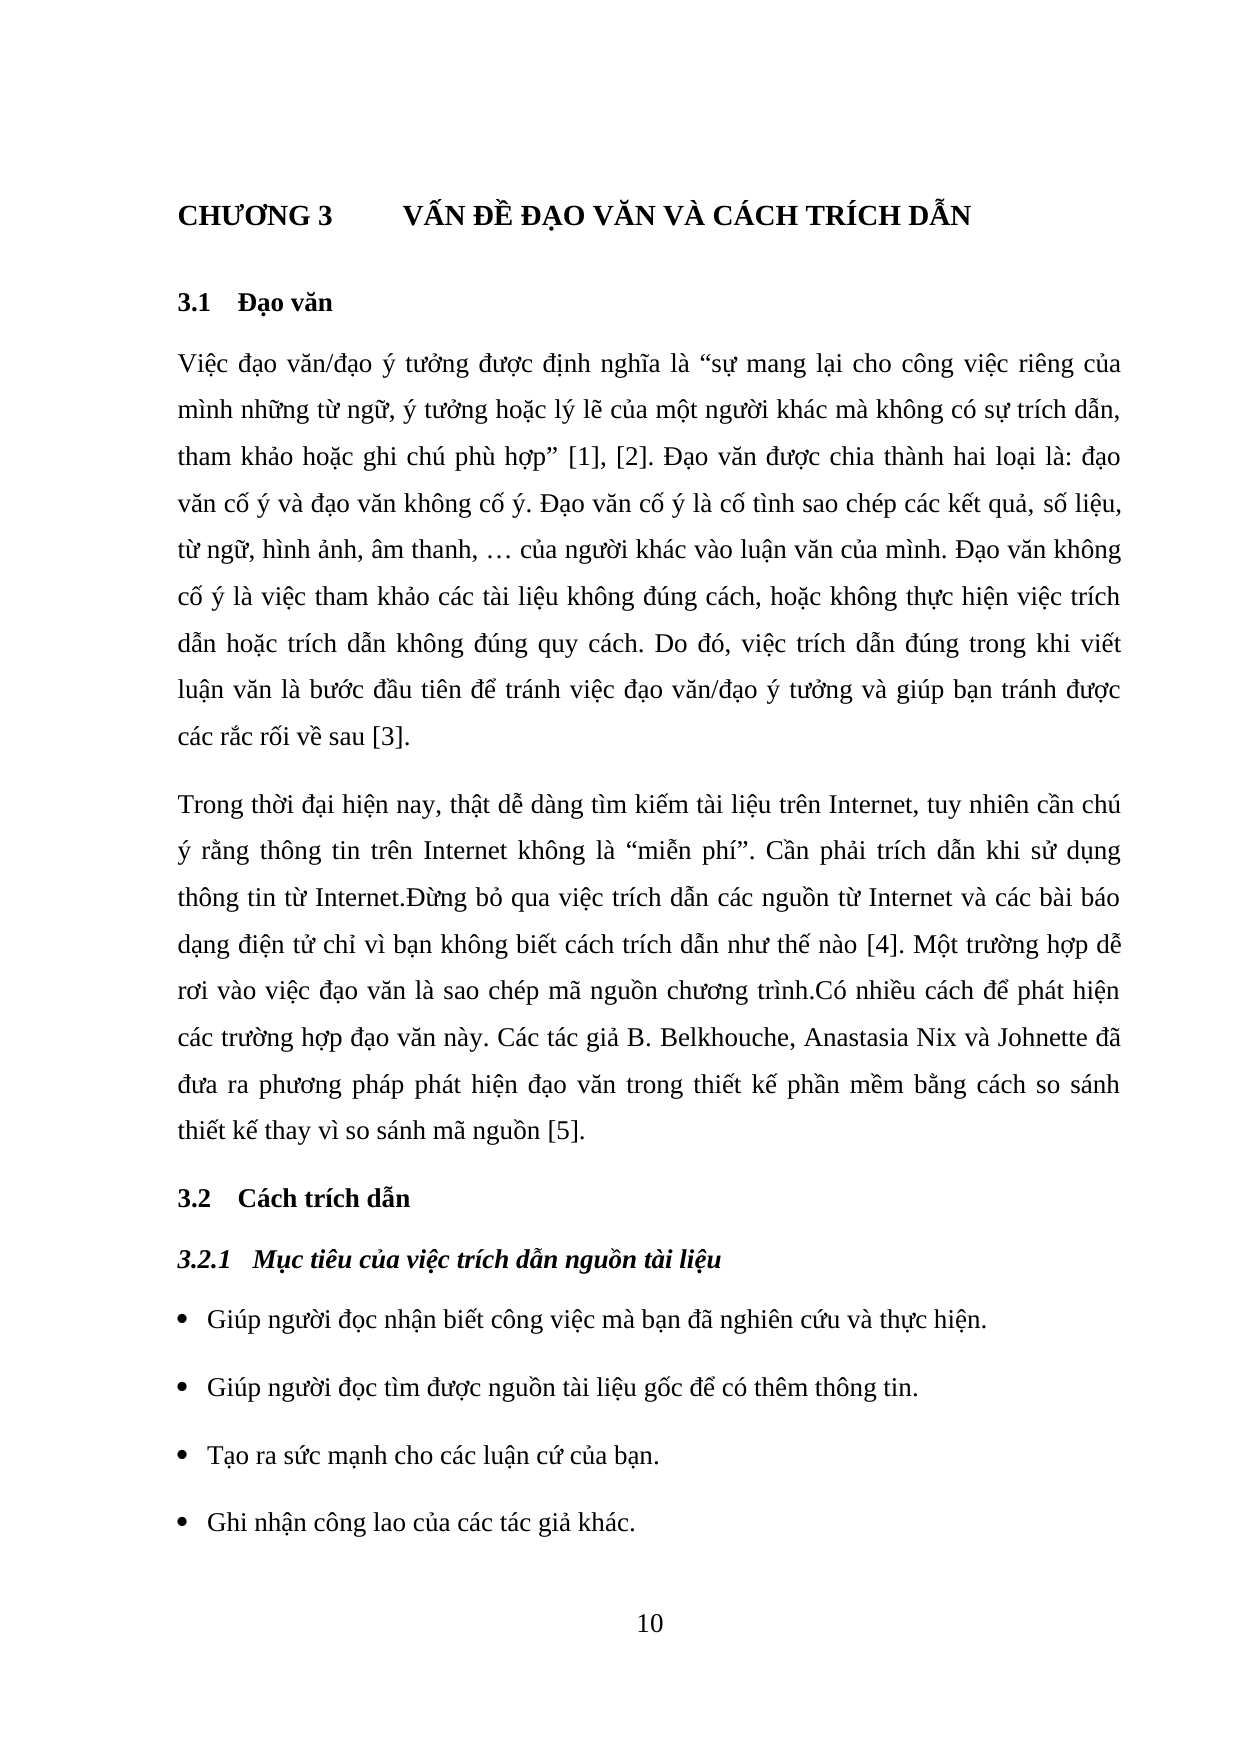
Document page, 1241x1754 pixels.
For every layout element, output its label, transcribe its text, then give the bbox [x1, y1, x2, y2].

subtitle Mục tiêu của việc trích dẫn nguồn tài liệu [177, 1243, 1122, 1274]
subtitle VẤN ĐỀ ĐẠO VĂN VÀ CÁCH TRÍCH DẪN [177, 198, 1122, 231]
text Ghi nhận công lao của các tác giả khác. [177, 1507, 1122, 1538]
text Tạo ra sức mạnh cho các luận cứ của bạn. [177, 1439, 1122, 1470]
text Giúp người đọc tìm được nguồn tài liệu gốc để có thêm thông tin. [177, 1371, 1122, 1402]
text Trong thời đại hiện nay, thật dễ dàng tìm kiếm tài liệu trên Internet, tuy nhiên cần chú ý rằng thông tin trên Internet không là “miễn phí”. Cần phải trích dẫn khi sử dụng thông tin từ Internet.Đừng bỏ qua việc trích dẫn các nguồn từ Internet và các bài báo dạng điện tử chỉ vì bạn không biết cách trích dẫn như thế nào . Một trường hợp dễ rơi vào việc đạo văn là sao chép mã nguồn chương trình.Có nhiều cách để phát hiện các trường hợp đạo văn này. Các tác giả B. Belkhouche, Anastasia Nix và Johnette đã đưa ra phương pháp phát hiện đạo văn trong thiết kế phần mềm bằng cách so sánh thiết kế thay vì so sánh mã nguồn . [177, 788, 1122, 1146]
subtitle Đạo văn [177, 286, 1122, 317]
subtitle Cách trích dẫn [177, 1182, 1122, 1213]
text Việc đạo văn/đạo ý tưởng được định nghĩa là “sự mang lại cho công việc riêng của mình những từ ngữ, ý tưởng hoặc lý lẽ của một người khác mà không có sự trích dẫn, tham khảo hoặc ghi chú phù hợp” , . Đạo văn được chia thành hai loại là: đạo văn cố ý và đạo văn không cố ý. Đạo văn cố ý là cố tình sao chép các kết quả, số liệu, từ ngữ, hình ảnh, âm thanh, … của người khác vào luận văn của mình. Đạo văn không cố ý là việc tham khảo các tài liệu không đúng cách, hoặc không thực hiện việc trích dẫn hoặc trích dẫn không đúng quy cách. Do đó, việc trích dẫn đúng trong khi viết luận văn là bước đầu tiên để tránh việc đạo văn/đạo ý tưởng và giúp bạn tránh được các rắc rối về sau. [177, 347, 1122, 751]
text Giúp người đọc nhận biết công việc mà bạn đã nghiên cứu và thực hiện. [177, 1303, 1122, 1335]
